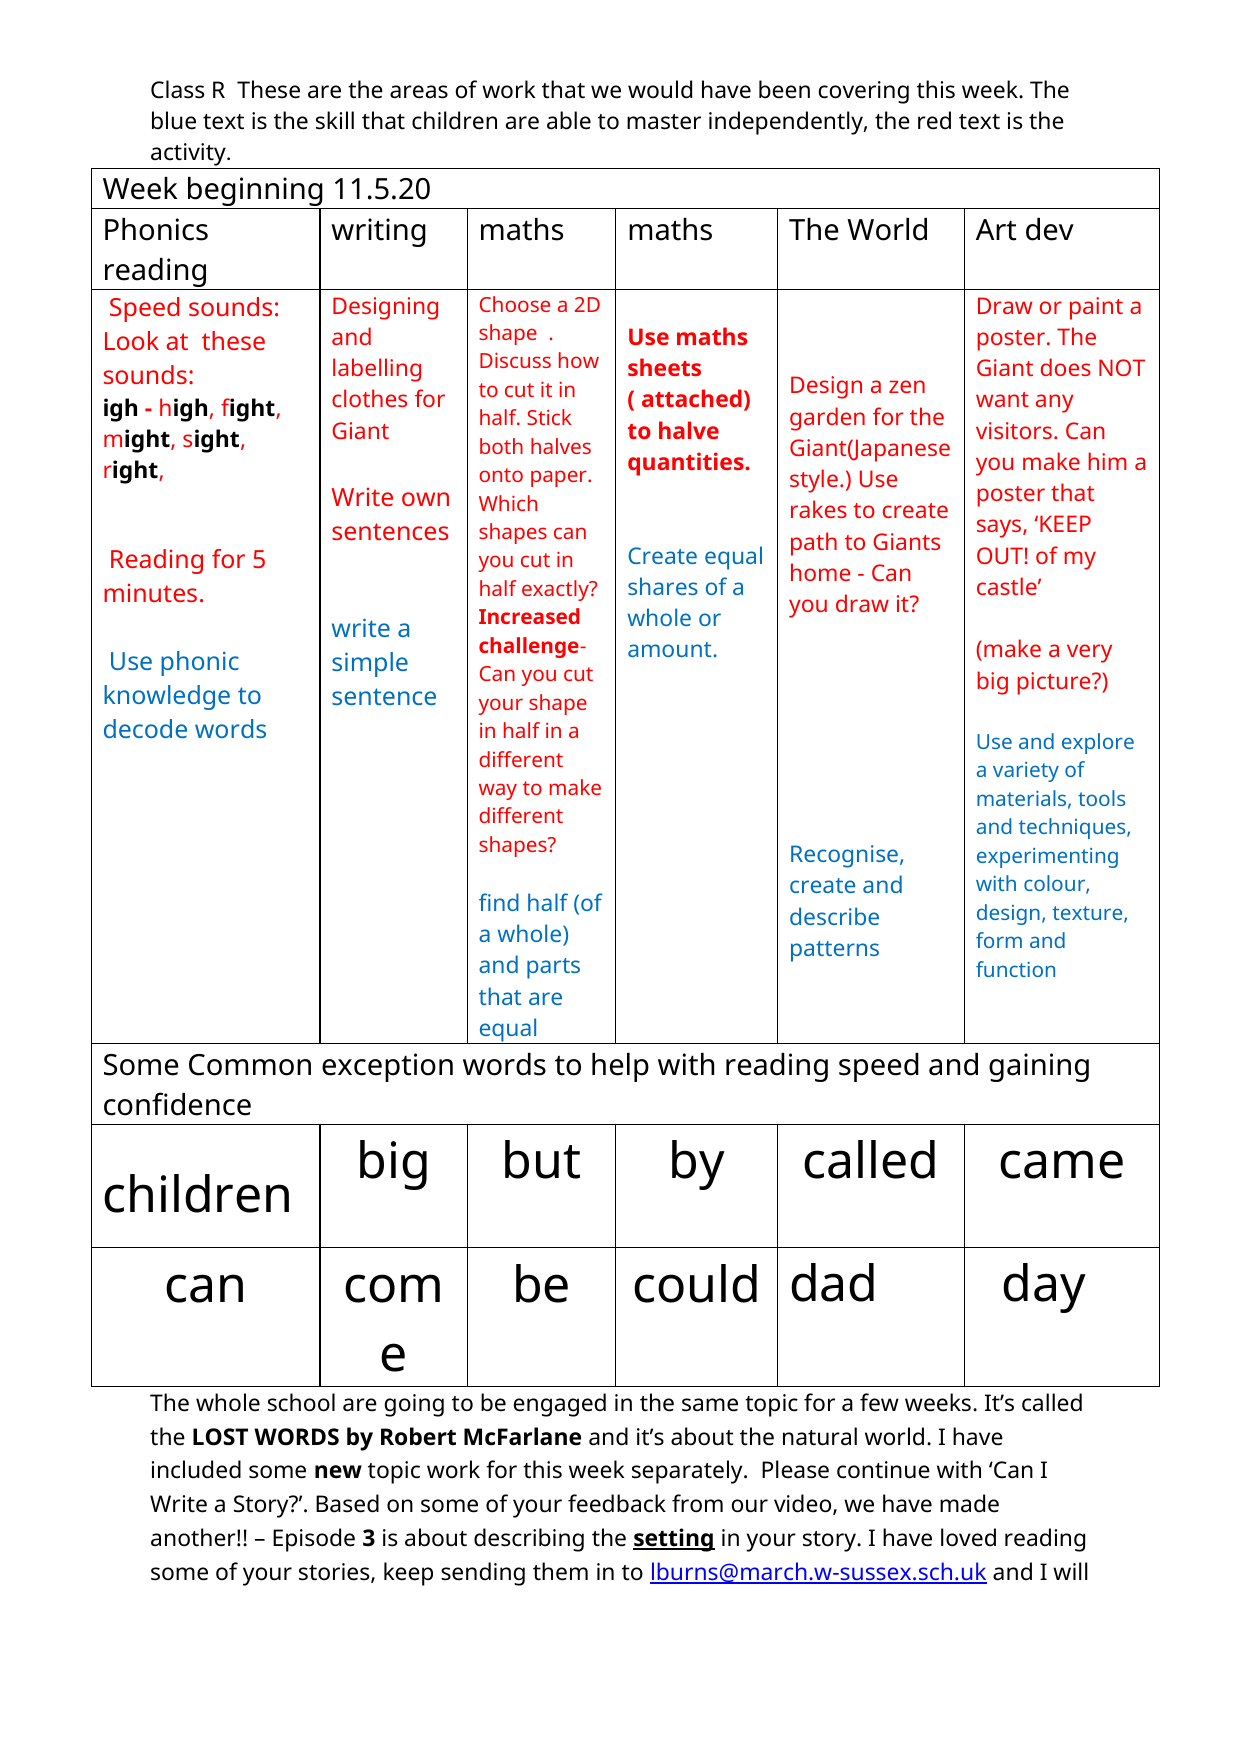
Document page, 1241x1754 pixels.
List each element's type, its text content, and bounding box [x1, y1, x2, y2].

table_cell children [92, 1125, 319, 1247]
table_cell could [616, 1248, 777, 1386]
table_cell maths [616, 209, 777, 289]
table_cell Use maths sheets ( attached) to halve quantities. Create equal shares of a whole or amount. [616, 290, 777, 1043]
table_cell Art dev [965, 209, 1159, 289]
table_cell The World [778, 209, 964, 289]
table_cell day [965, 1248, 1159, 1386]
table_cell Choose a 2D shape . Discuss how to cut it in half. Stick both halves onto paper. Which shapes can you cut in half exactly? Increased challenge- Can you cut your shape in half in a different way to make different shapes? find half (of a whole) and parts that are equal [468, 290, 615, 1043]
table_cell Designing and labelling clothes for Giant Write own sentences write a simple sentence [321, 290, 467, 1043]
table_cell maths [468, 209, 615, 289]
table_cell writing [321, 209, 467, 289]
table_cell but [468, 1125, 615, 1247]
table_header Week beginning 11.5.20 [92, 169, 1159, 208]
table_cell Some Common exception words to help with reading speed and gaining confidence [92, 1044, 1159, 1123]
table_cell Speed sounds: Look at these sounds: igh - high, fight, might, sight, right, Reading for 5 minutes. Use phonic knowledge to decode words [92, 290, 319, 1043]
table_cell big [321, 1125, 467, 1247]
table_cell Draw or paint a poster. The Giant does NOT want any visitors. Can you make him a poster that says, ‘KEEP OUT! of my castle’ (make a very big picture?) Use and explore a variety of materials, tools and techniques, experimenting with colour, design, texture, form and function [965, 290, 1159, 1043]
table_cell called [778, 1125, 964, 1247]
table_cell dad [778, 1248, 964, 1386]
table_cell can [92, 1248, 319, 1386]
table_cell Phonics reading [92, 209, 319, 289]
table_cell came [965, 1125, 1159, 1247]
table_cell by [616, 1125, 777, 1247]
table_cell be [468, 1248, 615, 1386]
table_cell Design a zen garden for the Giant(Japanese style.) Use rakes to create path to Giants home - Can you draw it? Recognise, create and describe patterns [778, 290, 964, 1043]
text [150, 1387, 1090, 1587]
table_cell come [321, 1248, 467, 1386]
